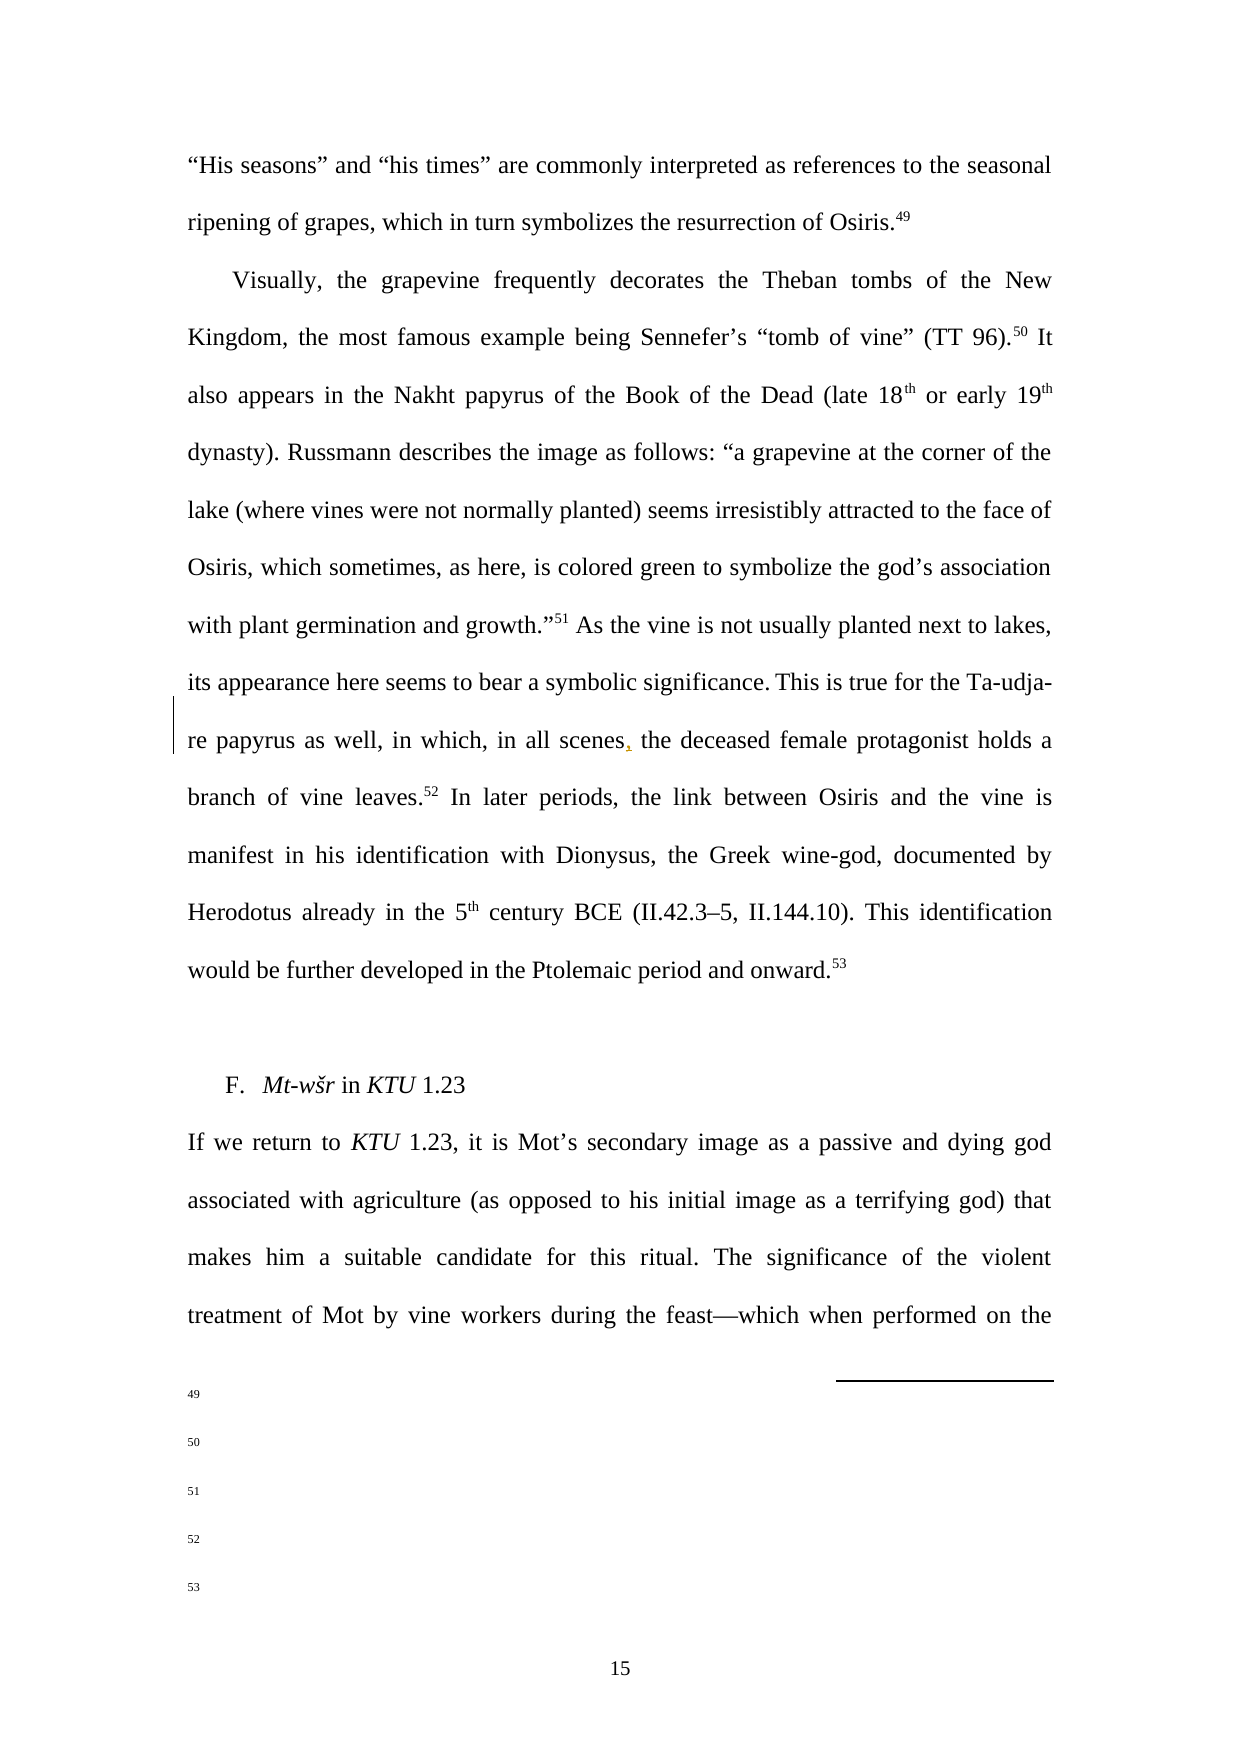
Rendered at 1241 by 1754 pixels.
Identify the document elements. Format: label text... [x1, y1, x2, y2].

text “His seasons” and “his times” are commonly interpreted as references to the seasonal ripening of grapes, which in turn symbolizes the resurrection of Osiris. [187, 150, 1053, 236]
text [187, 1127, 1053, 1329]
list Mt-wšr in KTU 1.23 [225, 1070, 1053, 1099]
text Visually, the grapevine frequently decorates the Theban tombs of the New Kingdom, the most famous example being Sennefer’s “tomb of vine” (TT 96). It also appears in the Nakht papyrus of the Book of the Dead (late 18th or early 19th dynasty). Russmann describes the image as follows: “a grapevine at the corner of the lake (where vines were not normally planted) seems irresistibly attracted to the face of Osiris, which sometimes, as here, is colored green to symbolize the god’s association with plant germination and growth.” As the vine is not usually planted next to lakes, its appearance here seems to bear a symbolic significance. This is true for the Ta-udja-re papyrus as well, in which, in all scenes the deceased female protagonist holds a branch of vine leaves. In later periods, the link between Osiris and the vine is manifest in his identification with Dionysus, the Greek wine-god, documented by Herodotus already in the 5th century BCE (II.42.3–5, II.144.10). This identification would be further developed in the Ptolemaic period and onward. [187, 265, 1053, 984]
